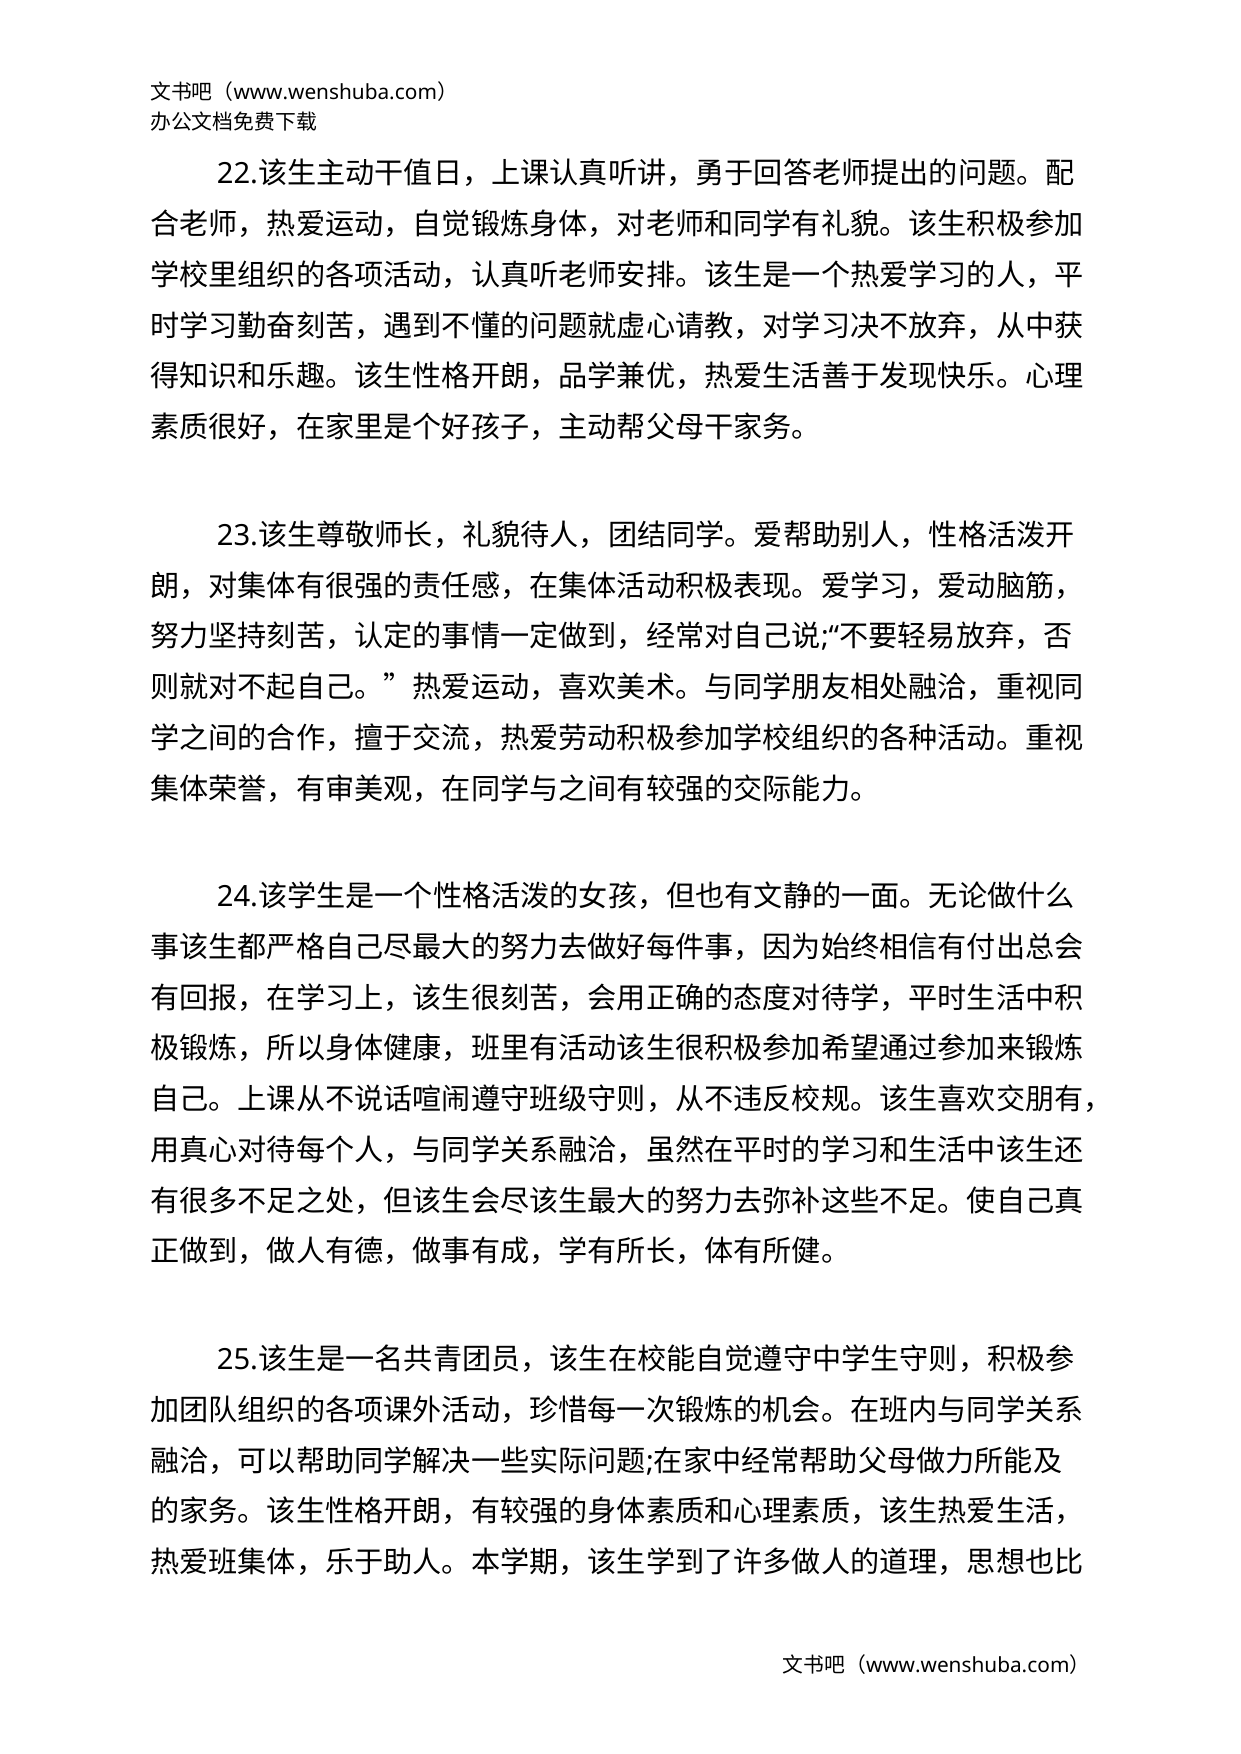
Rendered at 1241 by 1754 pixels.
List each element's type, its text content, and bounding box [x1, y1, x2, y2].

text 22.该生主动干值日，上课认真听讲，勇于回答老师提出的问题。配合老师，热爱运动，自觉锻炼身体，对老师和同学有礼貌。该生积极参加学校里组织的各项活动，认真听老师安排。该生是一个热爱学习的人，平时学习勤奋刻苦，遇到不懂的问题就虚心请教，对学习决不放弃，从中获得知识和乐趣。该生性格开朗，品学兼优，热爱生活善于发现快乐。心理素质很好，在家里是个好孩子，主动帮父母干家务。 [150, 150, 1090, 446]
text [150, 1336, 1090, 1581]
text 23.该生尊敬师长，礼貌待人，团结同学。爱帮助别人，性格活泼开朗，对集体有很强的责任感，在集体活动积极表现。爱学习，爱动脑筋，努力坚持刻苦，认定的事情一定做到，经常对自己说;“不要轻易放弃，否则就对不起自己。”热爱运动，喜欢美术。与同学朋友相处融洽，重视同学之间的合作，擅于交流，热爱劳动积极参加学校组织的各种活动。重视集体荣誉，有审美观，在同学与之间有较强的交际能力。 [150, 511, 1090, 807]
text 24.该学生是一个性格活泼的女孩，但也有文静的一面。无论做什么事该生都严格自己尽最大的努力去做好每件事，因为始终相信有付出总会有回报，在学习上，该生很刻苦，会用正确的态度对待学，平时生活中积极锻炼，所以身体健康，班里有活动该生很积极参加希望通过参加来锻炼自己。上课从不说话喧闹遵守班级守则，从不违反校规。该生喜欢交朋有，用真心对待每个人，与同学关系融洽，虽然在平时的学习和生活中该生还有很多不足之处，但该生会尽该生最大的努力去弥补这些不足。使自己真正做到，做人有德，做事有成，学有所长，体有所健。 [150, 873, 1090, 1270]
